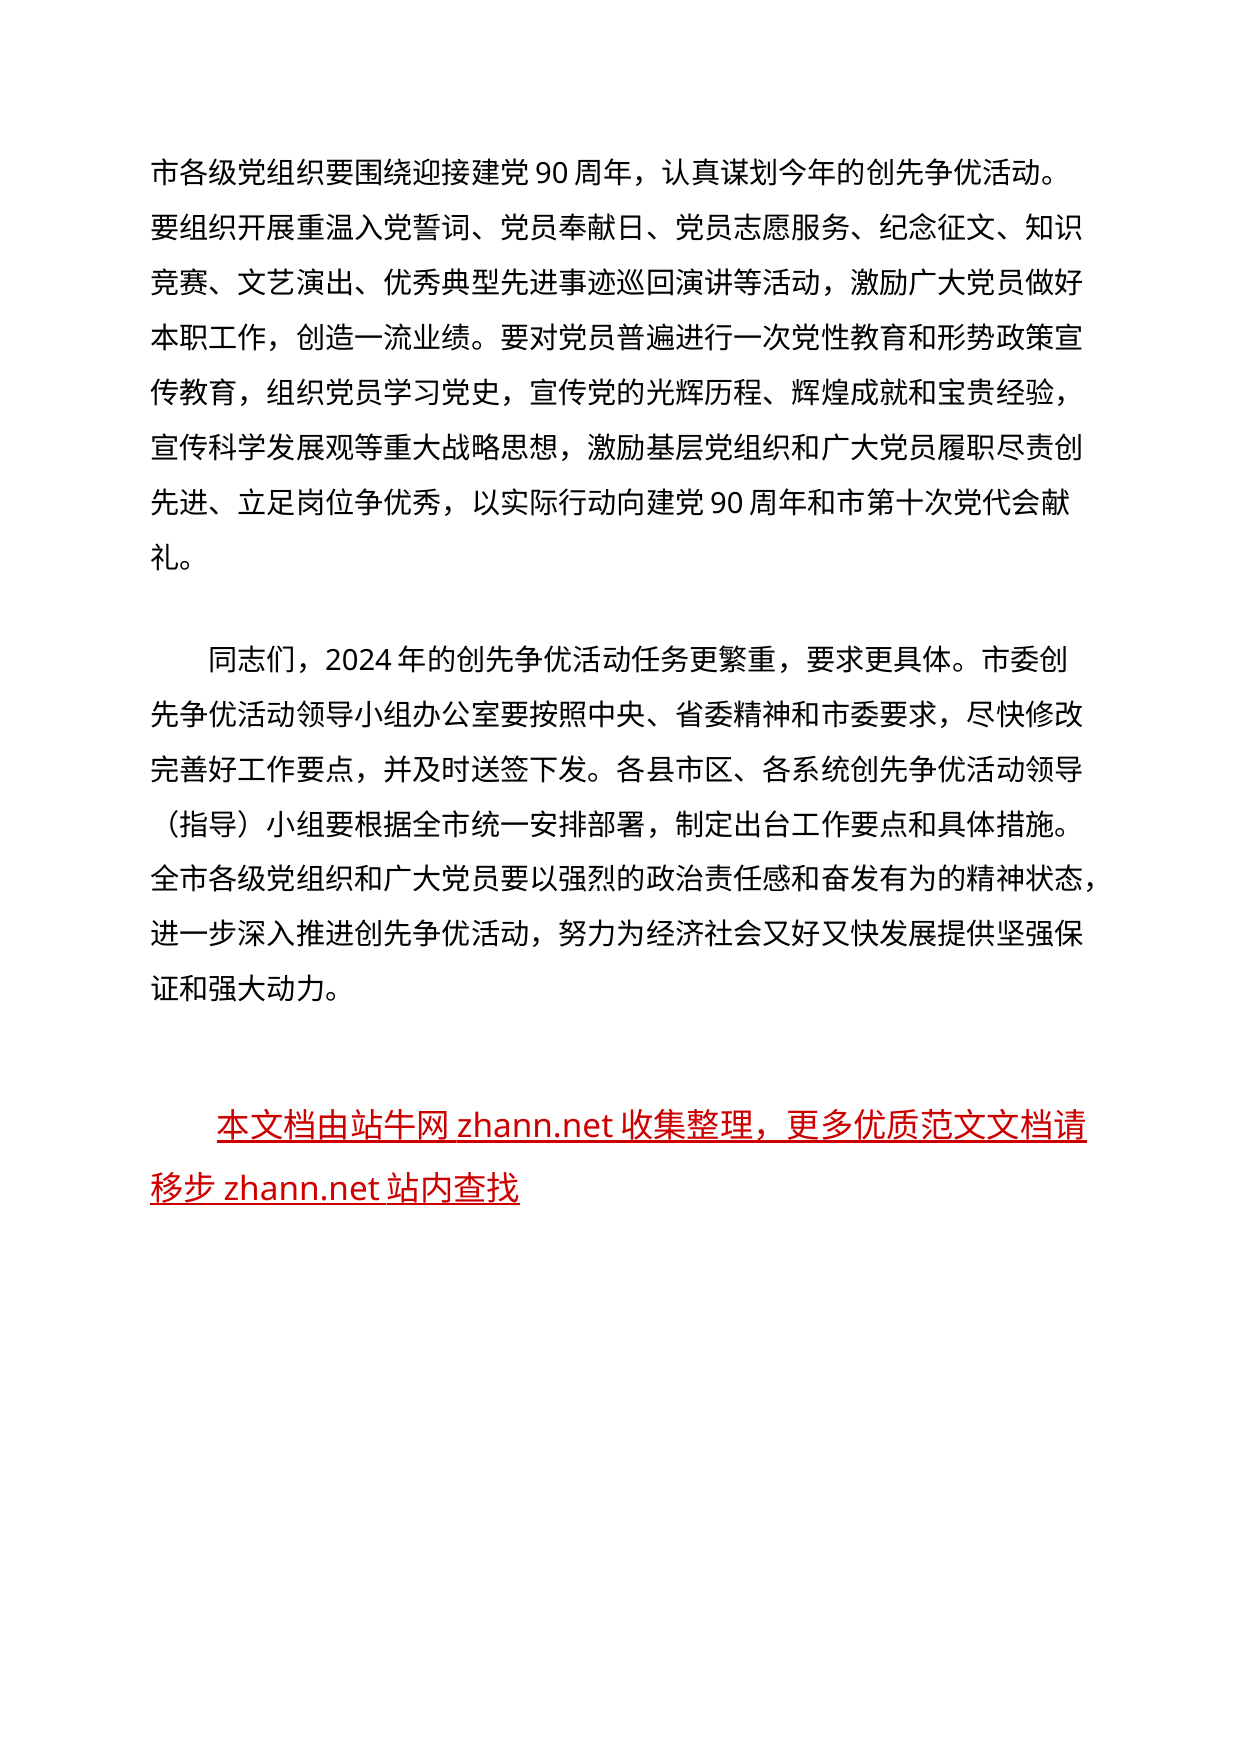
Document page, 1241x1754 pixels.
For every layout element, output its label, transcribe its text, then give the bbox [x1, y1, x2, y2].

text 本文档由站牛网zhann.net收集整理，更多优质范文文档请移步zhann.net站内查找 [150, 1099, 1090, 1210]
text 同志们，2024年的创先争优活动任务更繁重，要求更具体。市委创先争优活动领导小组办公室要按照中央、省委精神和市委要求，尽快修改完善好工作要点，并及时送签下发。各县市区、各系统创先争优活动领导（指导）小组要根据全市统一安排部署，制定出台工作要点和具体措施。全市各级党组织和广大党员要以强烈的政治责任感和奋发有为的精神状态，进一步深入推进创先争优活动，努力为经济社会又好又快发展提供坚强保证和强大动力。 [150, 636, 1090, 1008]
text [150, 150, 1090, 577]
